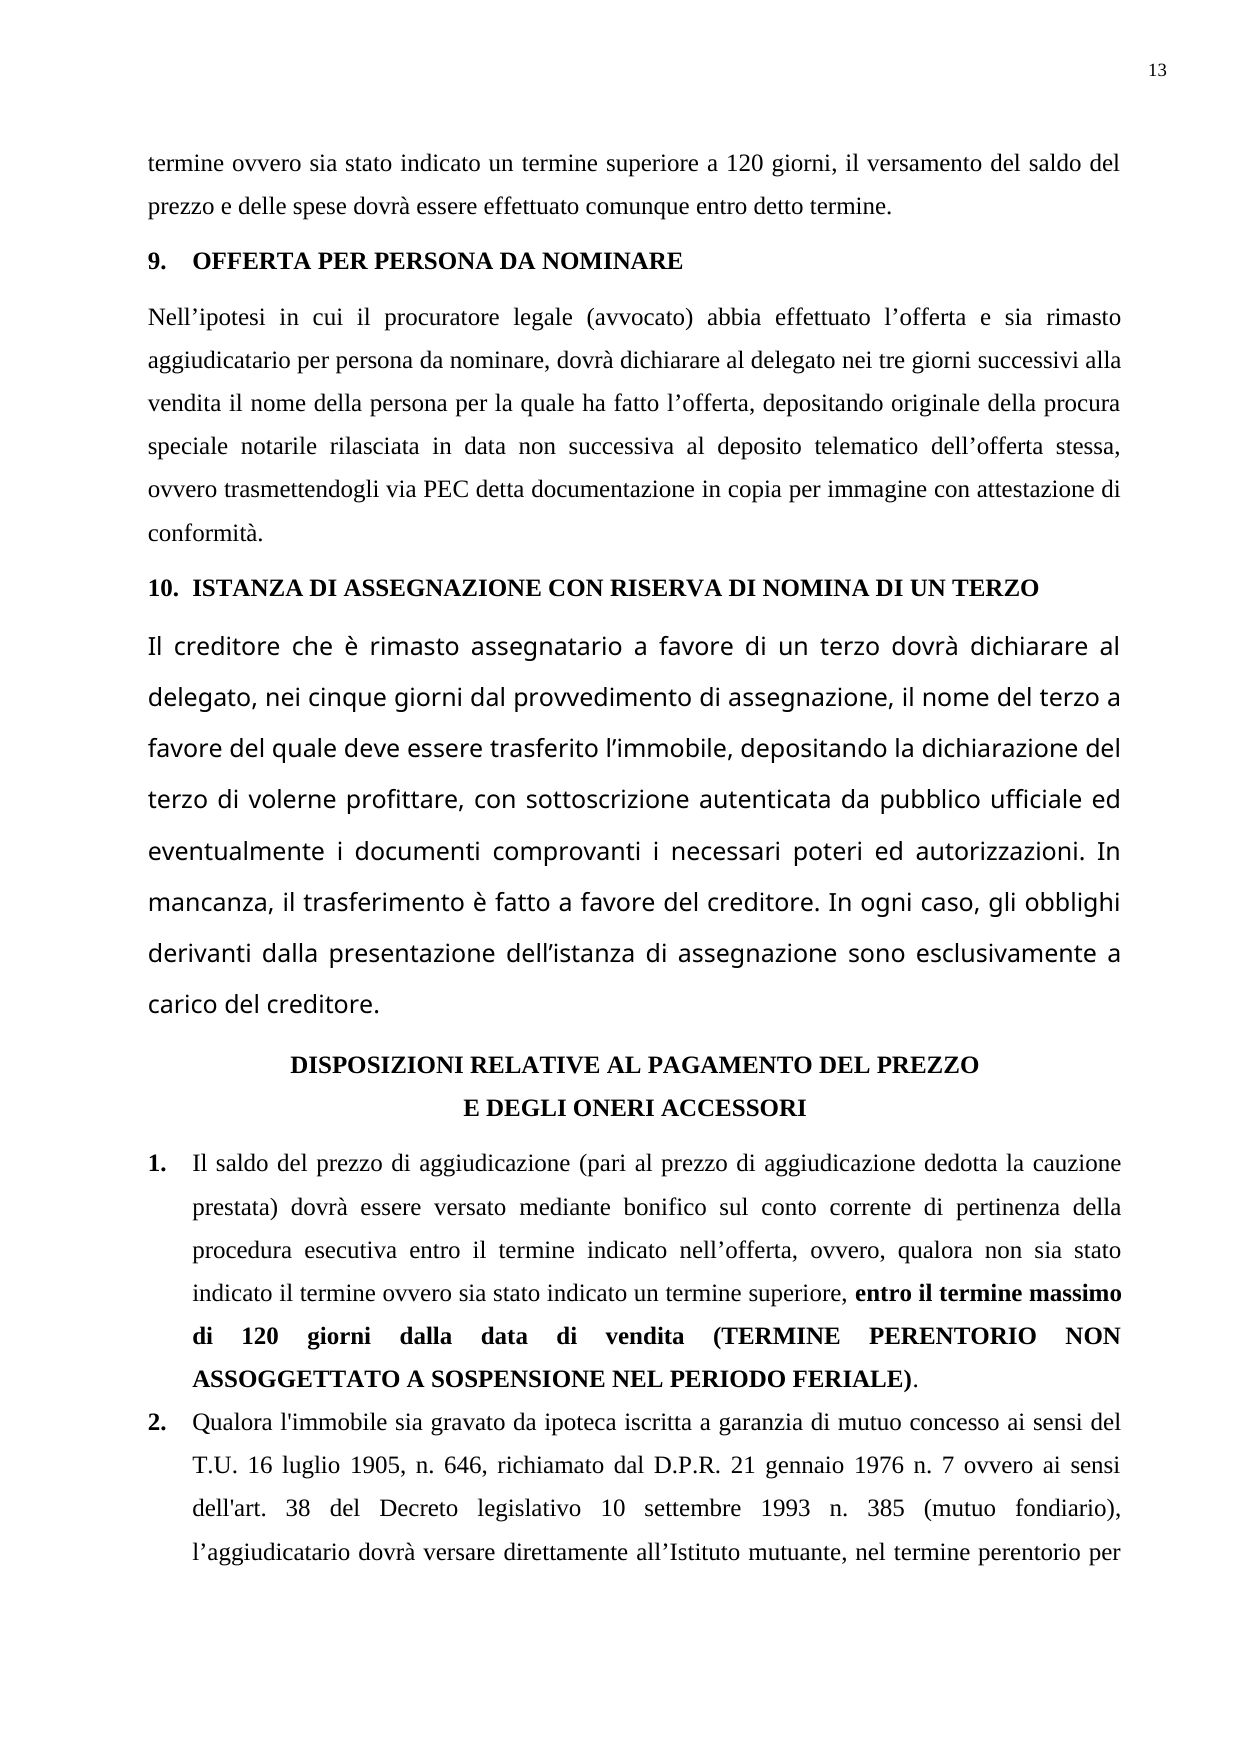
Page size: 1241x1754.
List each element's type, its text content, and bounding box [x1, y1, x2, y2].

list ISTANZA DI ASSEGNAZIONE CON RISERVA DI NOMINA DI UN TERZO [148, 573, 1122, 602]
text Il creditore che è rimasto assegnatario a favore di un terzo dovrà dichiarare al delegato, nei cinque giorni dal provvedimento di assegnazione, il nome del terzo a favore del quale deve essere trasferito l’immobile, depositando la dichiarazione del terzo di volerne profittare, con sottoscrizione autenticata da pubblico ufficiale ed eventualmente i documenti comprovanti i necessari poteri ed autorizzazioni. In mancanza, il trasferimento è fatto a favore del creditore. In ogni caso, gli obblighi derivanti dalla presentazione dell’istanza di assegnazione sono esclusivamente a carico del creditore. [148, 629, 1122, 1020]
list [148, 1407, 1122, 1565]
text e degli oneri accessori [148, 1093, 1122, 1122]
list OFFERTA PER PERSONA DA NOMINARE [148, 246, 1122, 275]
text Nell’ipotesi in cui il procuratore legale (avvocato) abbia effettuato l’offerta e sia rimasto aggiudicatario per persona da nominare, dovrà dichiarare al delegato nei tre giorni successivi alla vendita il nome della persona per la quale ha fatto l’offerta, depositando originale della procura speciale notarile rilasciata in data non successiva al deposito telematico dell’offerta stessa, ovvero trasmettendogli via PEC detta documentazione in copia per immagine con attestazione di conformità. [148, 302, 1122, 546]
list Il saldo del prezzo di aggiudicazione (pari al prezzo di aggiudicazione dedotta la cauzione prestata) dovrà essere versato mediante bonifico sul conto corrente di pertinenza della procedura esecutiva entro il termine indicato nell’offerta, ovvero, qualora non sia stato indicato il termine ovvero sia stato indicato un termine superiore, entro il termine massimo di 120 giorni dalla data di vendita (TERMINE PERENTORIO NON ASSOGGETTATO A SOSPENSIONE NEL PERIODO FERIALE). [148, 1148, 1122, 1393]
text DISPOSIZIONI RELATIVE al pagamento del prezzo [148, 1050, 1122, 1078]
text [148, 148, 1122, 219]
